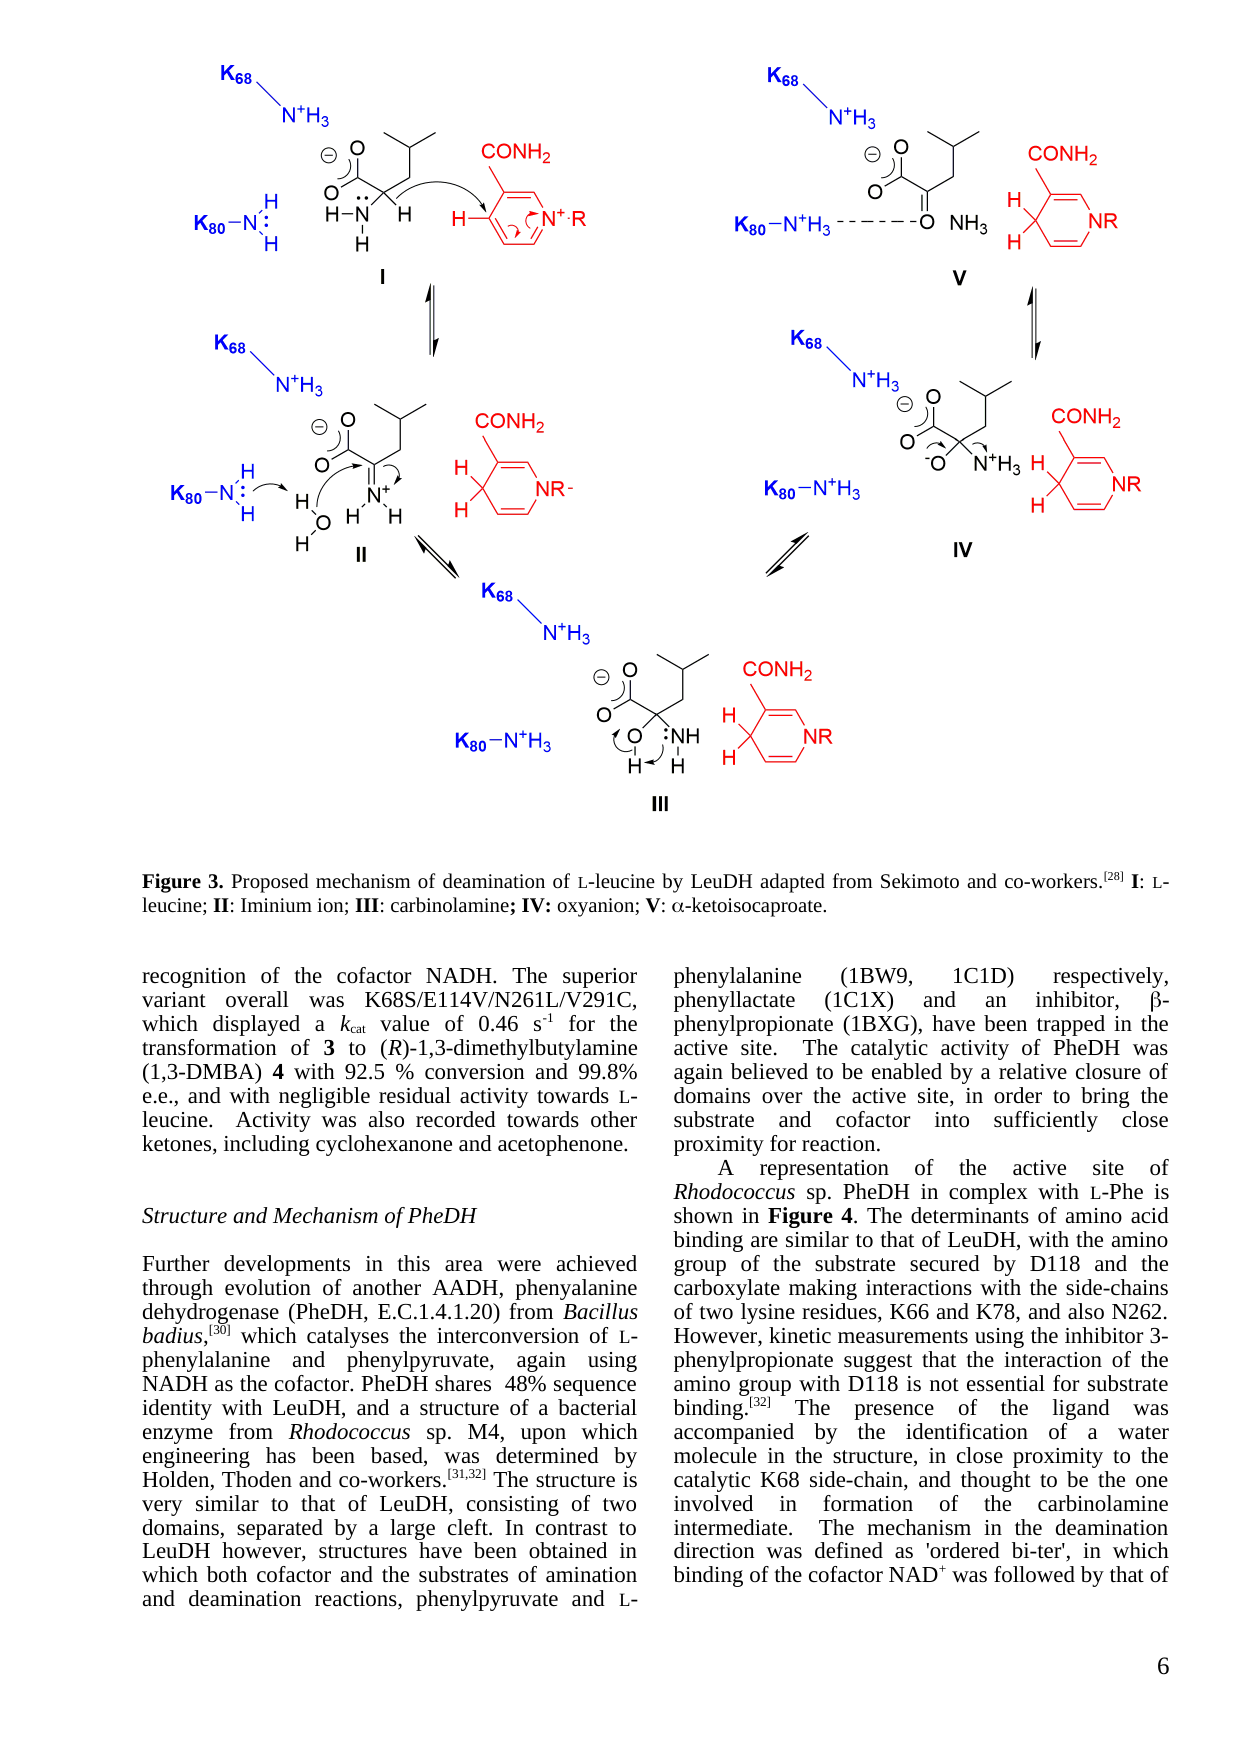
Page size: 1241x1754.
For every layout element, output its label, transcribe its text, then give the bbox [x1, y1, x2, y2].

text Figure 3. Proposed mechanism of deamination of L-leucine by LeuDH adapted from Sekimoto and co-workers.[28] I: L-leucine; II: Iminium ion; III: carbinolamine; IV: oxyanion; V: -ketoisocaproate. [142, 869, 1169, 917]
text Further developments in this area were achieved through evolution of another AADH, phenyalanine dehydrogenase (PheDH, E.C.1.4.1.20) from Bacillus badius,[30] which catalyses the interconversion of L-phenylalanine and phenylpyruvate, again using NADH as the cofactor. PheDH shares 48% sequence identity with LeuDH, and a structure of a bacterial enzyme from Rhodococcus sp. M4, upon which engineering has been based, was determined by Holden, Thoden and co-workers.[31,32] The structure is very similar to that of LeuDH, consisting of two domains, separated by a large cleft. In contrast to LeuDH however, structures have been obtained in which both cofactor and the substrates of amination and deamination reactions, phenylpyruvate and L-phenylalanine (1BW9, 1C1D) respectively, phenyllactate (1C1X) and an inhibitor, -phenylpropionate (1BXG), have been trapped in the active site. The catalytic activity of PheDH was again believed to be enabled by a relative closure of domains over the active site, in order to bring the substrate and cofactor into sufficiently close proximity for reaction. [142, 1252, 638, 1612]
text Further developments in this area were achieved through evolution of another AADH, phenyalanine dehydrogenase (PheDH, E.C.1.4.1.20) from Bacillus badius,[30] which catalyses the interconversion of L-phenylalanine and phenylpyruvate, again using NADH as the cofactor. PheDH shares 48% sequence identity with LeuDH, and a structure of a bacterial enzyme from Rhodococcus sp. M4, upon which engineering has been based, was determined by Holden, Thoden and co-workers.[31,32] The structure is very similar to that of LeuDH, consisting of two domains, separated by a large cleft. In contrast to LeuDH however, structures have been obtained in which both cofactor and the substrates of amination and deamination reactions, phenylpyruvate and L-phenylalanine (1BW9, 1C1D) respectively, phenyllactate (1C1X) and an inhibitor, -phenylpropionate (1BXG), have been trapped in the active site. The catalytic activity of PheDH was again believed to be enabled by a relative closure of domains over the active site, in order to bring the substrate and cofactor into sufficiently close proximity for reaction. [673, 965, 1169, 1156]
text recognition of the cofactor NADH. The superior variant overall was K68S/E114V/N261L/V291C, which displayed a kcat value of 0.46 s-1 for the transformation of 3 to (R)-1,3-dimethylbutylamine (1,3-DMBA) 4 with 92.5 % conversion and 99.8% e.e., and with negligible residual activity towards L-leucine. Activity was also recorded towards other ketones, including cyclohexanone and acetophenone. [142, 965, 638, 1156]
text Structure and Mechanism of PheDH [142, 1204, 638, 1228]
picture [165, 59, 1146, 821]
